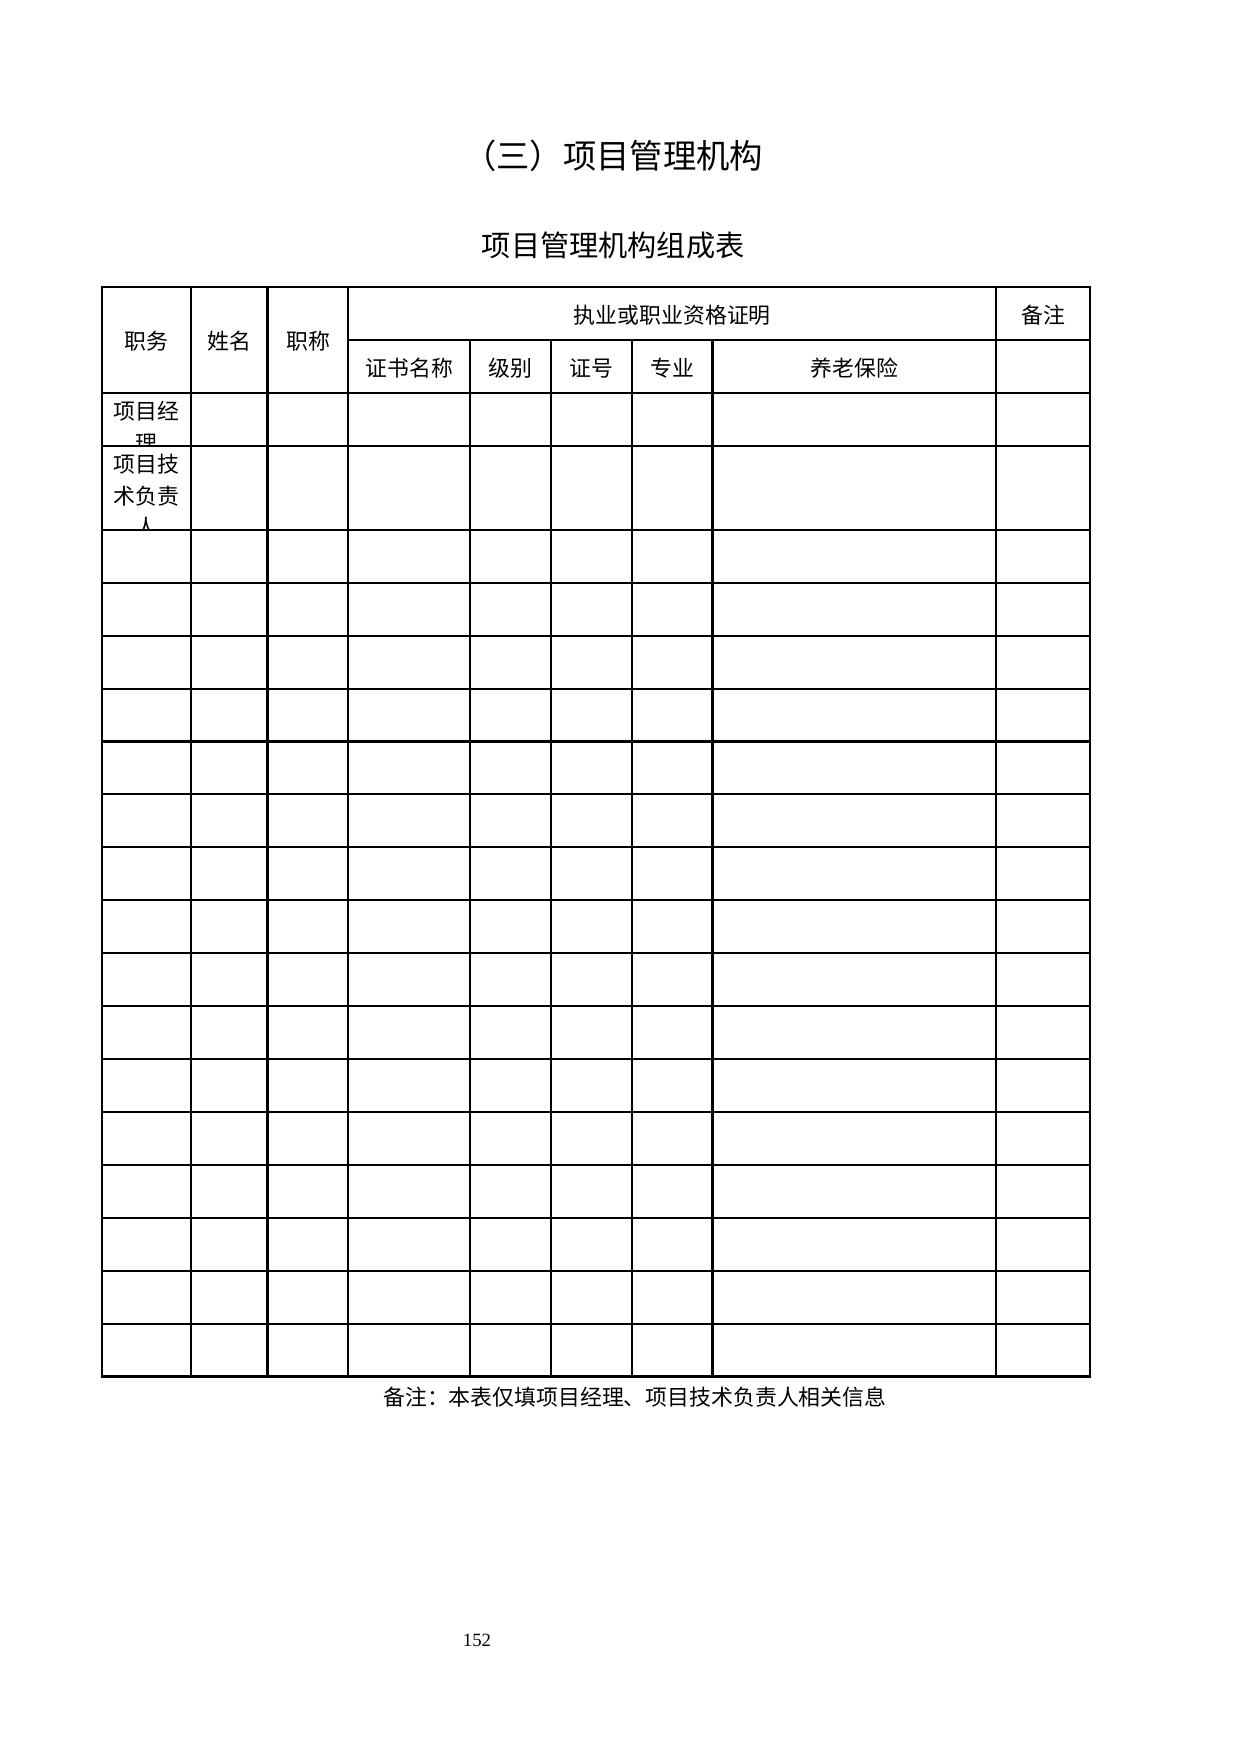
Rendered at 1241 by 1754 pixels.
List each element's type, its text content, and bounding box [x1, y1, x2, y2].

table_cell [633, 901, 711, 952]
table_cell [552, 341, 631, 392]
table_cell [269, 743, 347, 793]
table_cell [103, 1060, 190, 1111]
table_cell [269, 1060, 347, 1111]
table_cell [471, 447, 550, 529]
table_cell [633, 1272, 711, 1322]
text 项目管理机构组成表 [103, 223, 1122, 265]
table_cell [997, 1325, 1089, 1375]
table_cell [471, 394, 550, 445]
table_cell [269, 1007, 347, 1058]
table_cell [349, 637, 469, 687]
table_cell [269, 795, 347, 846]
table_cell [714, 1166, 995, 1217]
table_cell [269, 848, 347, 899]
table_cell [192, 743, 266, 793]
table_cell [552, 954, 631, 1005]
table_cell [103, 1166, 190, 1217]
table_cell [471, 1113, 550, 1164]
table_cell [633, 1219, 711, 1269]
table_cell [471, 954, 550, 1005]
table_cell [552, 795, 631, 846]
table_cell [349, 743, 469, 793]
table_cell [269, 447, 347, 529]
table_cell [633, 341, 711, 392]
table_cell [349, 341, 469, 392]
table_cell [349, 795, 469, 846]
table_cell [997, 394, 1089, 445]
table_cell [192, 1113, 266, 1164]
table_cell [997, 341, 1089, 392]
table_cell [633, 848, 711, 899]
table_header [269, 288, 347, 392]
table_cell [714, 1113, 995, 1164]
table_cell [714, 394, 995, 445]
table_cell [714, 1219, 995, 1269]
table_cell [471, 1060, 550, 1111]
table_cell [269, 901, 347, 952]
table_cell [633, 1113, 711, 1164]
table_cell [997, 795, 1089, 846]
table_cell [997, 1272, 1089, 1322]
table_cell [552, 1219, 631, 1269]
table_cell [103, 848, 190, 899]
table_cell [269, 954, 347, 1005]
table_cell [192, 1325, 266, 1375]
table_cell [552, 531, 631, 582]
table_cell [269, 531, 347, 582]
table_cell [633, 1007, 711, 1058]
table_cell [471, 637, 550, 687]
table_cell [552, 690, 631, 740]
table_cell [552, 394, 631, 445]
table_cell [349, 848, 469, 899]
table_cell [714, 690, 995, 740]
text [103, 1379, 1122, 1411]
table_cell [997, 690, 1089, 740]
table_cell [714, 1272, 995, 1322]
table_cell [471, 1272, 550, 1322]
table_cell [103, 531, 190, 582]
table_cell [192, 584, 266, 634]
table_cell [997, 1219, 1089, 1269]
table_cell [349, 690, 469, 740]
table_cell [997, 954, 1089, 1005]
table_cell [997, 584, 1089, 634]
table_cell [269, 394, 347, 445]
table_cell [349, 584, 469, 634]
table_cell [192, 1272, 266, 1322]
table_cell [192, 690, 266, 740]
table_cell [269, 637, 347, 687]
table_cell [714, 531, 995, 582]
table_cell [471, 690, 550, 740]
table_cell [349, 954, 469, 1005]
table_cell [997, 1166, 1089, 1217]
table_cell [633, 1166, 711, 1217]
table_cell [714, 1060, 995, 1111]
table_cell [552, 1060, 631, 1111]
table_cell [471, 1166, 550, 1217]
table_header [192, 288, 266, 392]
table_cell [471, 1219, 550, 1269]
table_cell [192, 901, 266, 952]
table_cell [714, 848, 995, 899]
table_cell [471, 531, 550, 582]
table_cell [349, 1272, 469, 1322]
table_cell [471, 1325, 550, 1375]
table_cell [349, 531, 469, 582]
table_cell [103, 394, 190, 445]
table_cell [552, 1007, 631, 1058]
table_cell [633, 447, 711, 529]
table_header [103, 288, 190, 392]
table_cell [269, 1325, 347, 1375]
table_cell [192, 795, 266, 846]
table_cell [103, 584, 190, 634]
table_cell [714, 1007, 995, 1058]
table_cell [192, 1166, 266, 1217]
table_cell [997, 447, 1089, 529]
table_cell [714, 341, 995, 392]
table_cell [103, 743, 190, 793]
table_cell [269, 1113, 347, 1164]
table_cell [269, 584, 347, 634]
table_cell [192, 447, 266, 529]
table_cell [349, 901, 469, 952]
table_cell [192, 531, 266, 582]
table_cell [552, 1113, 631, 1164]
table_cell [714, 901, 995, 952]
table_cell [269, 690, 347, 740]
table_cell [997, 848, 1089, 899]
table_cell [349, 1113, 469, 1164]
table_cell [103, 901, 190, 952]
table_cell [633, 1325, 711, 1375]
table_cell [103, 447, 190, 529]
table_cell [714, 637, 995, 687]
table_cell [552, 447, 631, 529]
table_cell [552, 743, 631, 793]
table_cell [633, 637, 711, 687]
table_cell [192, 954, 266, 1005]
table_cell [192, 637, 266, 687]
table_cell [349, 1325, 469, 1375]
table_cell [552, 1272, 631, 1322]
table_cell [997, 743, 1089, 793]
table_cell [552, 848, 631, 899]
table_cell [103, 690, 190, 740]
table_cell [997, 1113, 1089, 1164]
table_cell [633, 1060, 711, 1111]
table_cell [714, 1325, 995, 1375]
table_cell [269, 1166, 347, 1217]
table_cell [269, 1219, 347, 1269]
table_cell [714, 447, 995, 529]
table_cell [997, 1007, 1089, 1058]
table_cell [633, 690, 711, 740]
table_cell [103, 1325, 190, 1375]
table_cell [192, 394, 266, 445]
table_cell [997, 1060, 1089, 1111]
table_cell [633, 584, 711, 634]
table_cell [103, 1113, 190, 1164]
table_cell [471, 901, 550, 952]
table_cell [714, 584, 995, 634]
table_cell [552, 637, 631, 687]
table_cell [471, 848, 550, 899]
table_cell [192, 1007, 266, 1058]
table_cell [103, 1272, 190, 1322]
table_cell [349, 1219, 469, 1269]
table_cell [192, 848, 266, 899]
subtitle （三）项目管理机构 [103, 130, 1122, 178]
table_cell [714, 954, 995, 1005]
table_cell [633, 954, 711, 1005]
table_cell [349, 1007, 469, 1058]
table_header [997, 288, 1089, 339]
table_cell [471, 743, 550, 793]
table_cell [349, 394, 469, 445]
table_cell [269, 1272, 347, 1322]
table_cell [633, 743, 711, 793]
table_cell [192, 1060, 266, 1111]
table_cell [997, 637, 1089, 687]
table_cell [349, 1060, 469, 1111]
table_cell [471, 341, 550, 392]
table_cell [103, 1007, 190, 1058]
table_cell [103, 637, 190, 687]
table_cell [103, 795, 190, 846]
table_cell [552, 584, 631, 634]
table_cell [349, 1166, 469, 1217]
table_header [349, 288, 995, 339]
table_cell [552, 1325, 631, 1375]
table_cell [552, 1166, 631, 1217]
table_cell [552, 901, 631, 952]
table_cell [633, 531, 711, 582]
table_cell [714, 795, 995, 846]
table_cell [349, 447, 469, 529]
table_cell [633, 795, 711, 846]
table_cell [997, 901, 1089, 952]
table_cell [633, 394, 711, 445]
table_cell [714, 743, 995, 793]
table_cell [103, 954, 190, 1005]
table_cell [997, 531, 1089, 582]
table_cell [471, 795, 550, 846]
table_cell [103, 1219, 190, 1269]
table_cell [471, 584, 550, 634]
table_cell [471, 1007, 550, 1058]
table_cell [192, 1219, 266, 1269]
